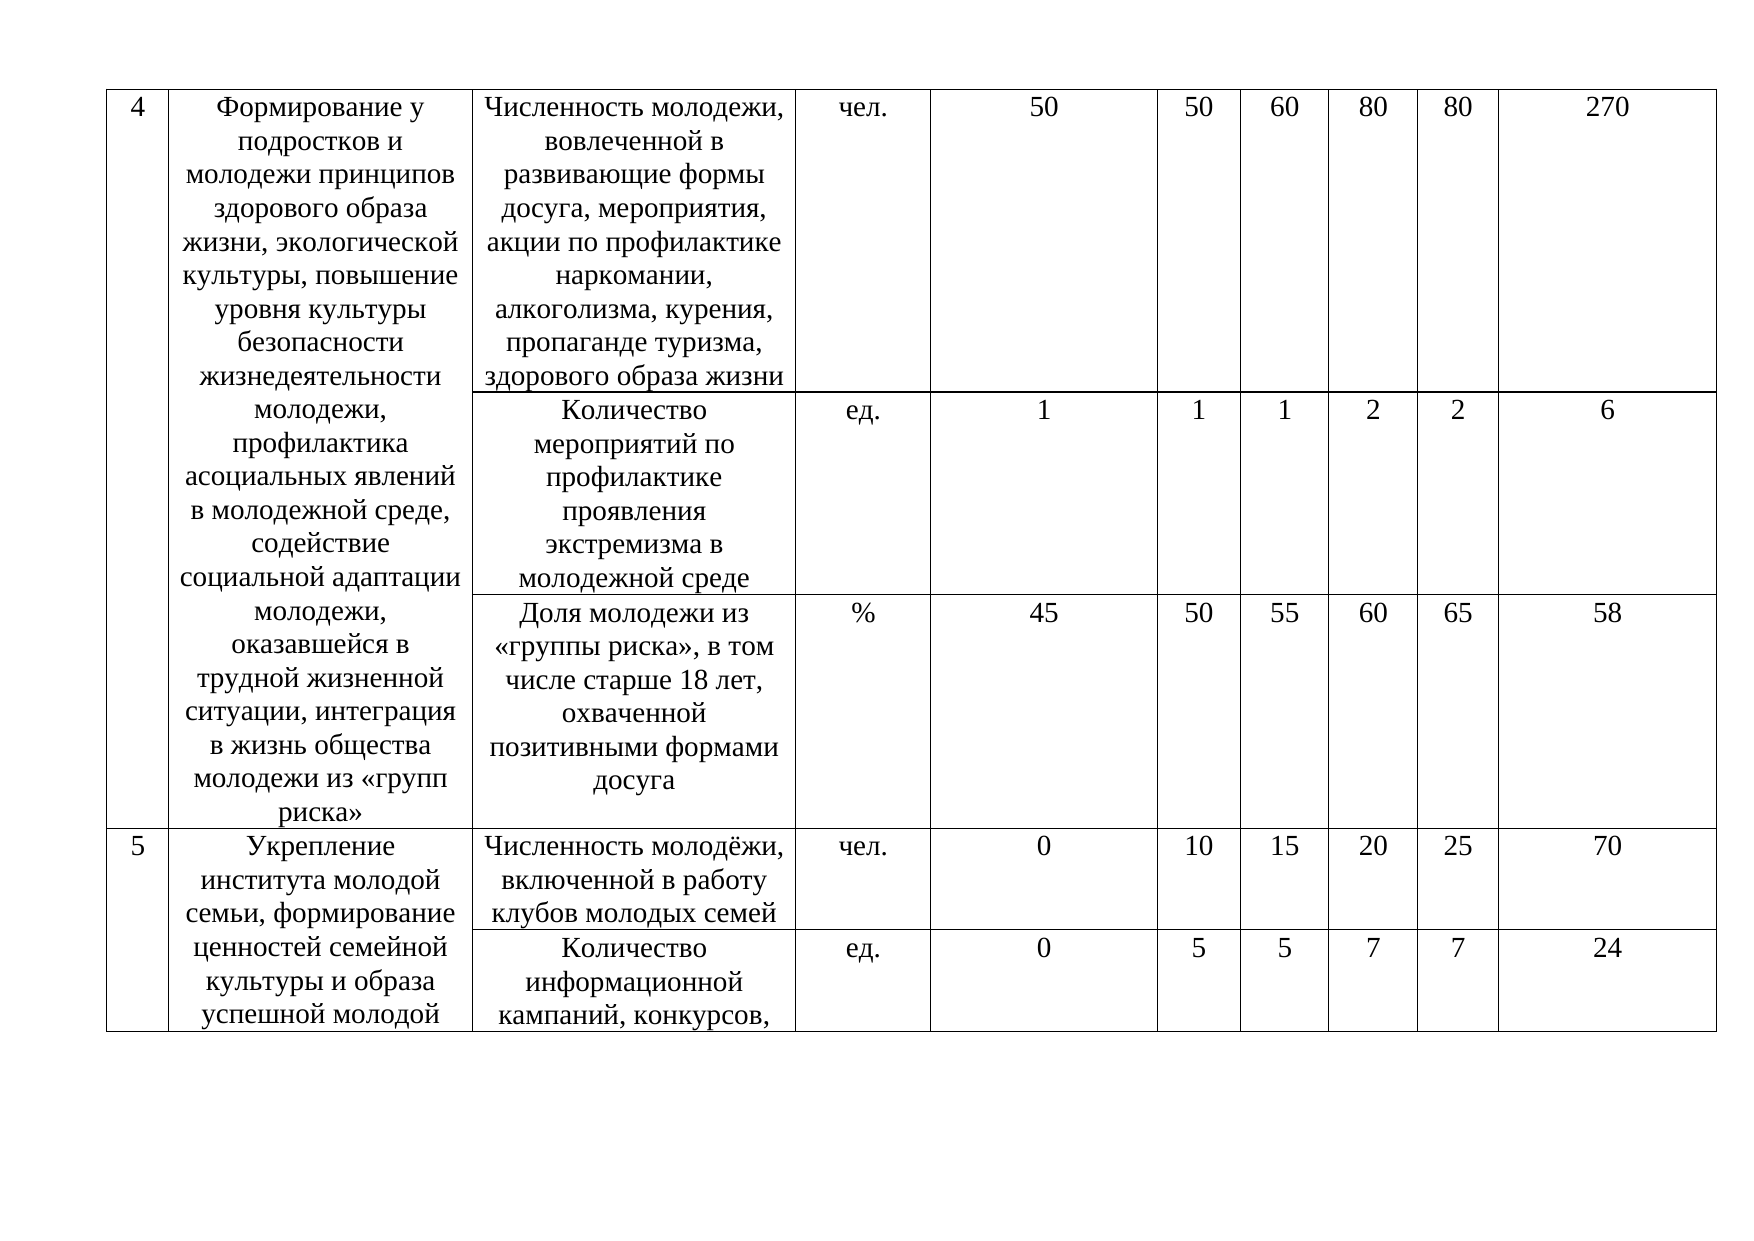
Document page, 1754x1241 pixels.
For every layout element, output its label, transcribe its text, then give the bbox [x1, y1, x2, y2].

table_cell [473, 930, 795, 1031]
table_cell 58 [1499, 595, 1716, 827]
table_cell 0 [931, 829, 1157, 929]
table_cell 15 [1241, 829, 1328, 929]
table_cell чел. [796, 90, 930, 391]
table_cell Численность молодежи, вовлеченной в развивающие формы досуга, мероприятия, акции по профилактике наркомании, алкоголизма, курения, пропаганде туризма, здорового образа жизни [473, 90, 795, 391]
table_cell 10 [1158, 829, 1240, 929]
table_cell 25 [1418, 829, 1498, 929]
table_cell 45 [931, 595, 1157, 827]
table_cell 7 [1418, 930, 1498, 1031]
table_cell 5 [1241, 930, 1328, 1031]
table_cell 60 [1241, 90, 1328, 391]
table_cell 5 [1158, 930, 1240, 1031]
table_cell 80 [1418, 90, 1498, 391]
table_cell Численность молодёжи, включенной в работу клубов молодых семей [473, 829, 795, 929]
table_cell 7 [1329, 930, 1417, 1031]
table_cell 1 [931, 393, 1157, 594]
table_cell 55 [1241, 595, 1328, 827]
table_cell Количество мероприятий по профилактике проявления экстремизма в молодежной среде [473, 393, 795, 594]
table_cell 20 [1329, 829, 1417, 929]
table_cell 65 [1418, 595, 1498, 827]
table_cell 60 [1329, 595, 1417, 827]
table_cell % [796, 595, 930, 827]
table_cell ед. [796, 930, 930, 1031]
table_cell 5 [107, 829, 168, 1031]
table_cell 50 [1158, 90, 1240, 391]
table_cell 70 [1499, 829, 1716, 929]
table_cell Формирование у подростков и молодежи принципов здорового образа жизни, экологической культуры, повышение уровня культуры безопасности жизнедеятельности молодежи, профилактика асоциальных явлений в молодежной среде, содействие социальной адаптации молодежи, оказавшейся в трудной жизненной ситуации, интеграция в жизнь общества молодежи из «групп риска» [169, 90, 472, 827]
table_cell Доля молодежи из «группы риска», в том числе старше 18 лет, охваченной позитивными формами досуга [473, 595, 795, 827]
table_cell 1 [1241, 393, 1328, 594]
table_cell 2 [1329, 393, 1417, 594]
table_cell 24 [1499, 930, 1716, 1031]
table_cell 0 [931, 930, 1157, 1031]
table_cell 80 [1329, 90, 1417, 391]
table_cell Укрепление института молодой семьи, формирование ценностей семейной культуры и образа успешной молодой семьи [169, 829, 472, 1031]
table_cell 1 [1158, 393, 1240, 594]
table_cell 4 [107, 90, 168, 827]
table_cell 270 [1499, 90, 1716, 391]
table_cell 50 [1158, 595, 1240, 827]
table_cell ед. [796, 393, 930, 594]
table_cell чел. [796, 829, 930, 929]
table_cell 6 [1499, 393, 1716, 594]
table_cell 50 [931, 90, 1157, 391]
table_cell 2 [1418, 393, 1498, 594]
